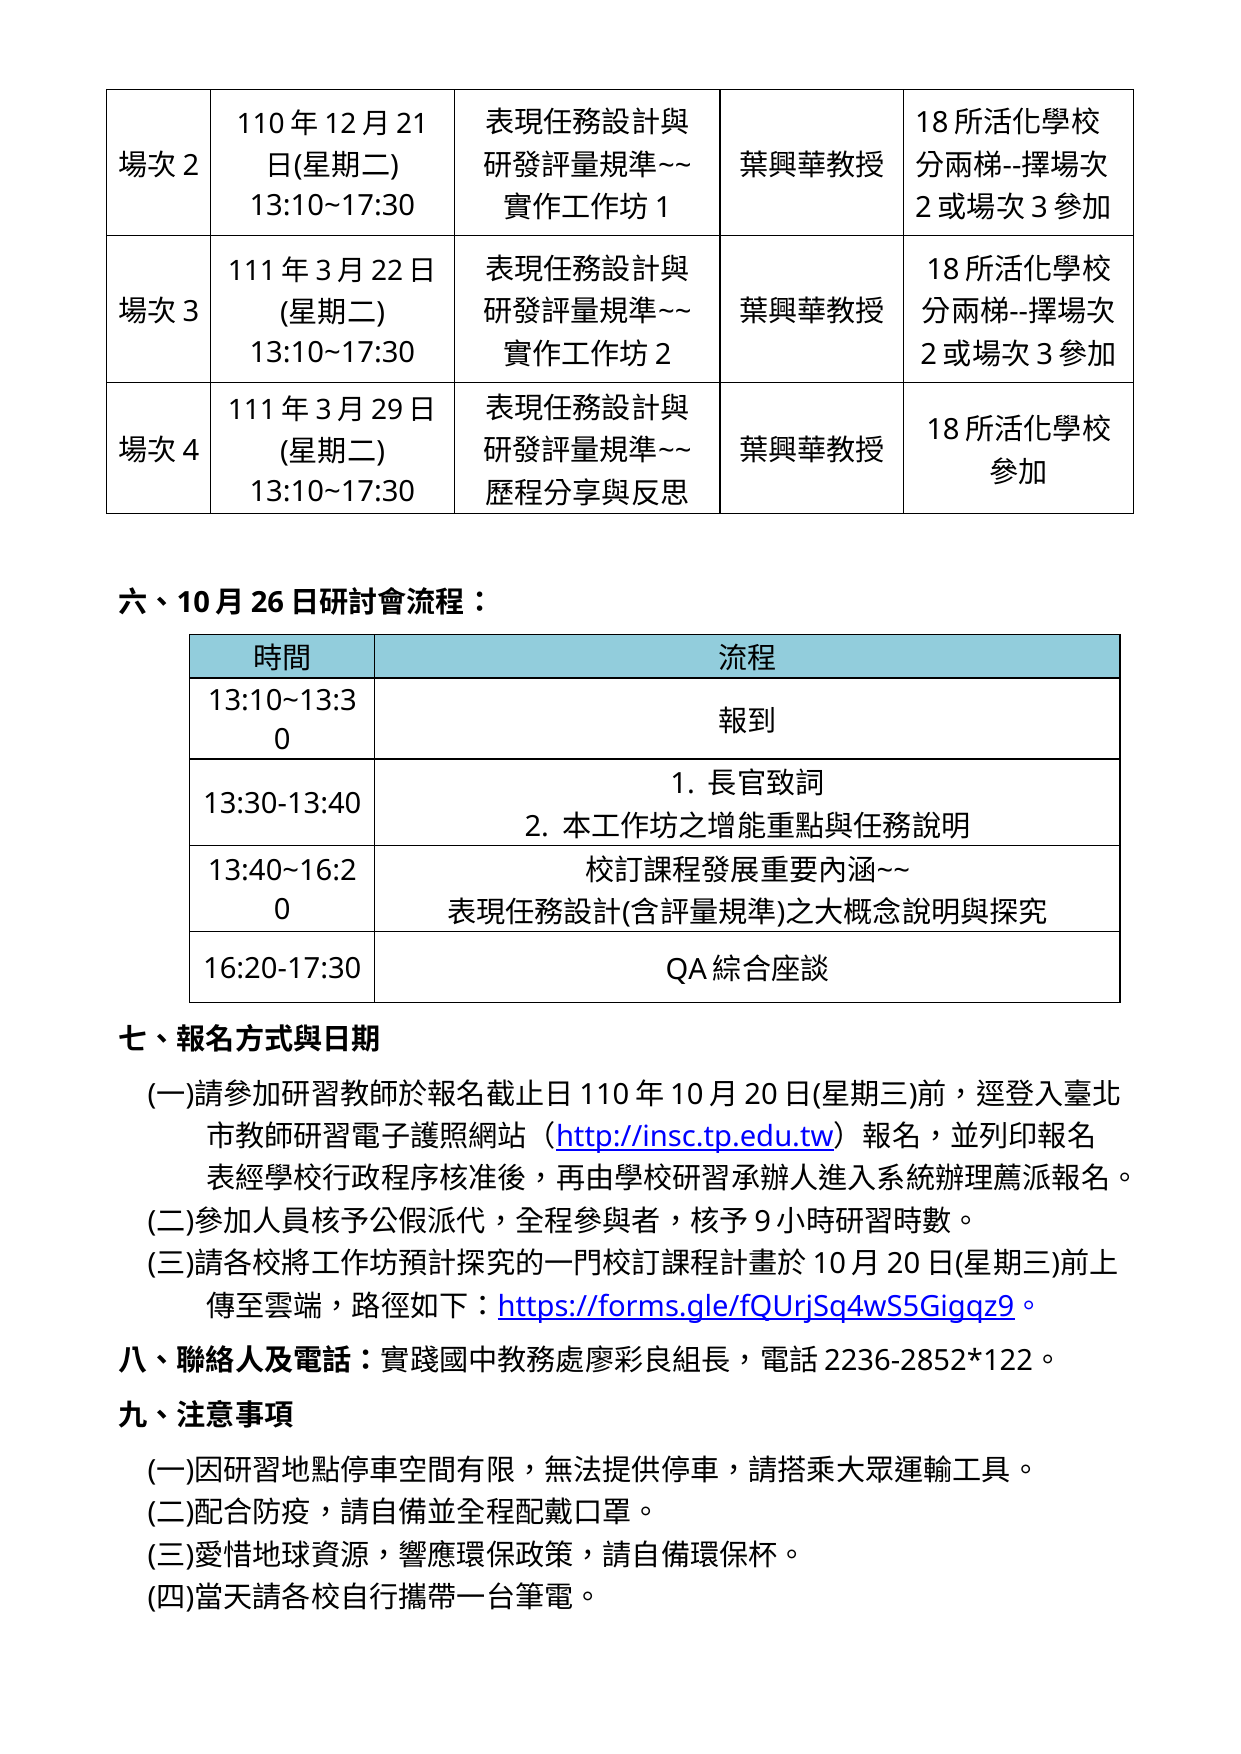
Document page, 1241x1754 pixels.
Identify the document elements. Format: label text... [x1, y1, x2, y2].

text (二)配合防疫，請自備並全程配戴口罩。 [147, 1489, 1122, 1531]
table_cell 18所活化學校參加 [904, 383, 1133, 513]
table_cell 葉興華教授 [721, 383, 903, 513]
table_cell 13:10~13:30 [190, 679, 374, 758]
table_cell 13:40~16:20 [190, 846, 374, 931]
text 七、報名方式與日期 [118, 1015, 1122, 1058]
table_cell 場次2 [107, 90, 210, 235]
table_cell 表現任務設計與 研發評量規準~~ 歷程分享與反思 [455, 383, 719, 513]
table_cell 葉興華教授 [721, 236, 903, 382]
table_cell 13:30-13:40 [190, 760, 374, 844]
text 八、聯絡人及電話：實踐國中教務處廖彩良組長，電話2236-2852*122。 [118, 1337, 1122, 1379]
table_cell 場次3 [107, 236, 210, 382]
table_cell 長官致詞 本工作坊之增能重點與任務說明 [375, 760, 1119, 844]
table_cell 葉興華教授 [721, 90, 903, 235]
text (二)參加人員核予公假派代，全程參與者，核予9小時研習時數。 [147, 1197, 1122, 1240]
text (一)因研習地點停車空間有限，無法提供停車，請搭乘大眾運輸工具。 [147, 1447, 1122, 1489]
text (三)請各校將工作坊預計探究的一門校訂課程計畫於10月20日(星期三)前上傳至雲端，路徑如下：https://forms.gle/fQUrjSq4wS5Gigqz9。 [147, 1240, 1122, 1324]
table_cell 16:20-17:30 [190, 932, 374, 1002]
table_cell QA綜合座談 [375, 932, 1119, 1002]
table_cell 111年3月29日 (星期二) 13:10~17:30 [211, 383, 454, 513]
table_cell 18所活化學校分兩梯--擇場次2或場次3參加 [904, 90, 1133, 235]
table_header 時間 [190, 635, 374, 677]
table_cell 110年12月21日(星期二) 13:10~17:30 [211, 90, 454, 235]
table_header 流程 [375, 635, 1119, 677]
table_cell 表現任務設計與 研發評量規準~~ 實作工作坊1 [455, 90, 719, 235]
table_cell 報到 [375, 679, 1119, 758]
table_cell 場次4 [107, 383, 210, 513]
text 六、10月26日研討會流程： [118, 579, 1122, 621]
table_cell 校訂課程發展重要內涵~~ 表現任務設計(含評量規準)之大概念說明與探究 [375, 846, 1119, 931]
table_cell 18所活化學校分兩梯--擇場次2或場次3參加 [904, 236, 1133, 382]
text (四)當天請各校自行攜帶一台筆電。 [147, 1574, 1122, 1616]
text (一)請參加研習教師於報名截止日110年10月20日(星期三)前，逕登入臺北市教師研習電子護照網站（http://insc.tp.edu.tw）報名，並列印報名表經學校行政程序核准後，再由學校研習承辦人進入系統辦理薦派報名。 [147, 1070, 1122, 1197]
text 九、注意事項 [118, 1392, 1122, 1434]
table_cell 表現任務設計與 研發評量規準~~ 實作工作坊2 [455, 236, 719, 382]
text (三)愛惜地球資源，響應環保政策，請自備環保杯。 [147, 1531, 1122, 1574]
table_cell 111年3月22日 (星期二) 13:10~17:30 [211, 236, 454, 382]
